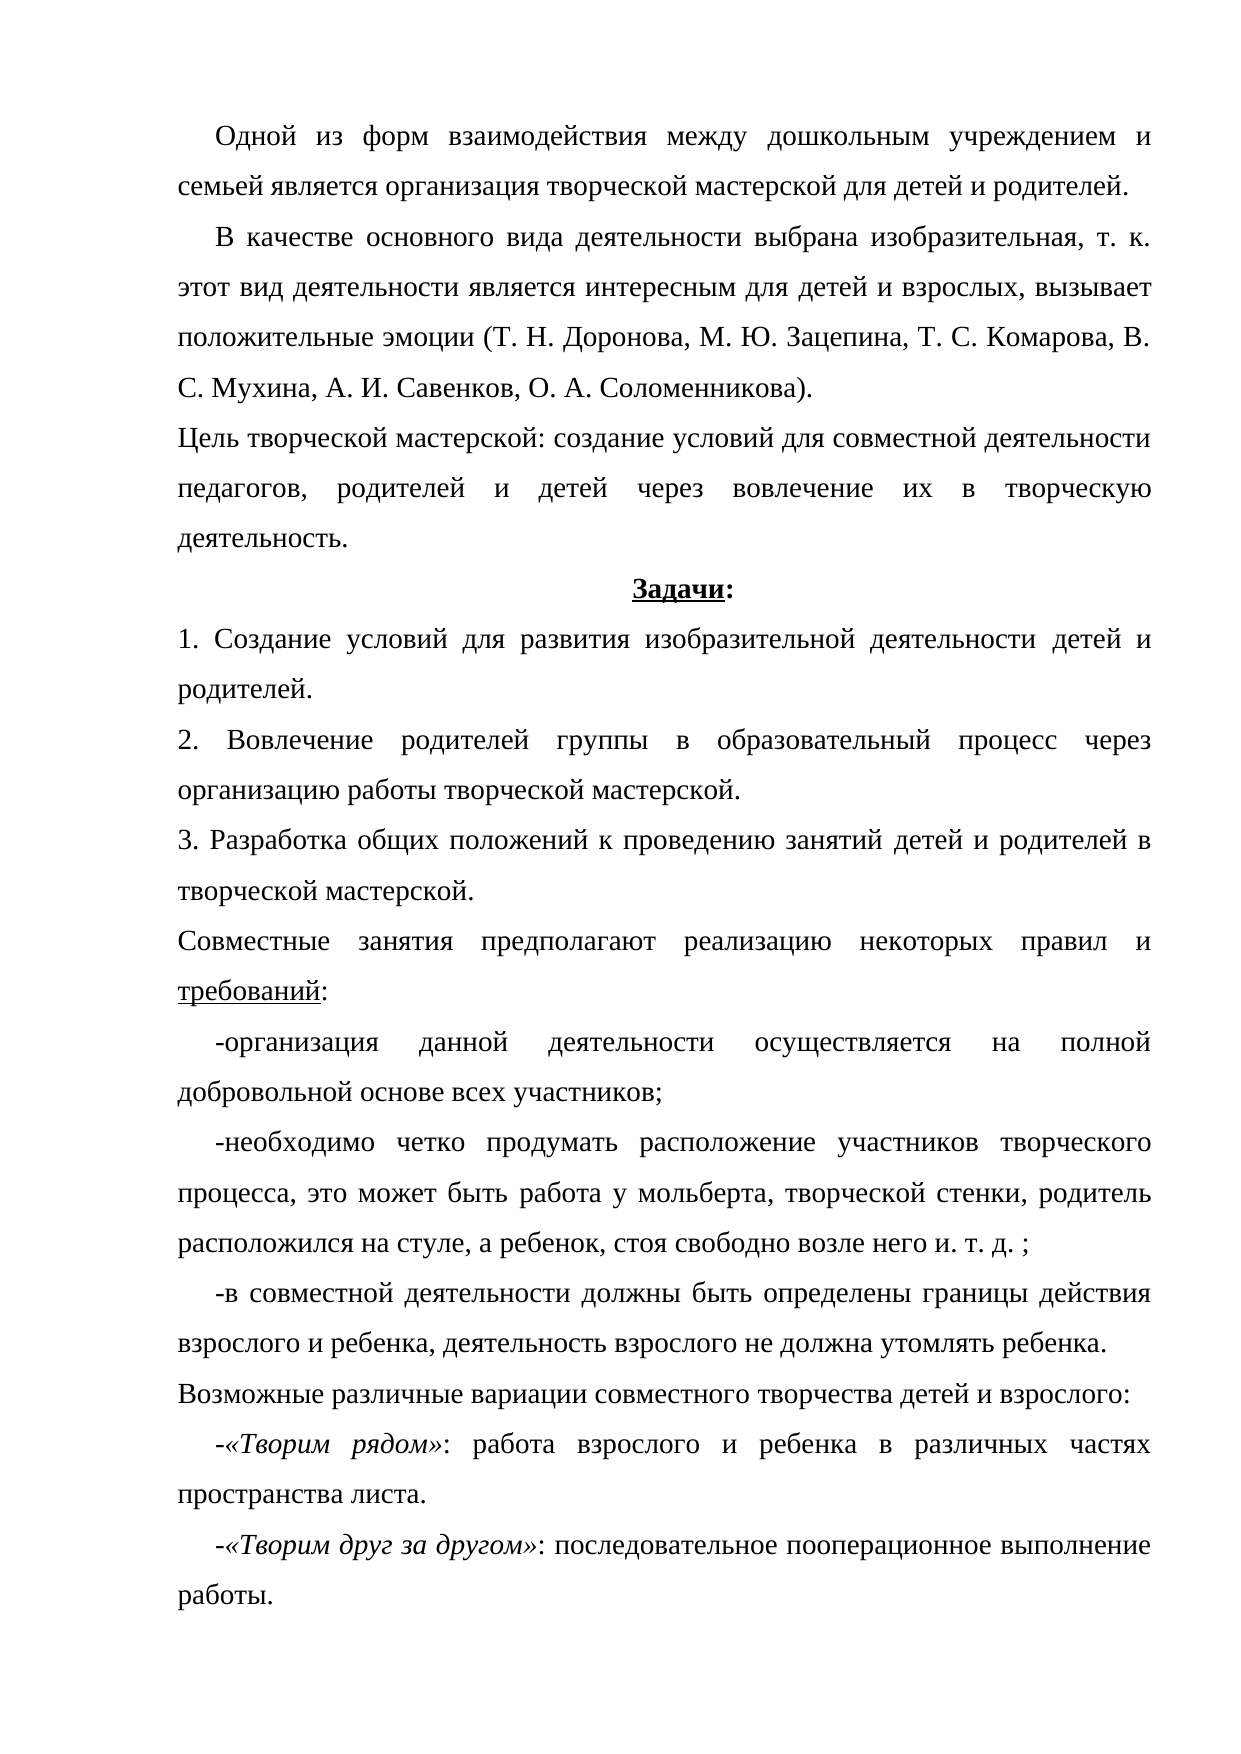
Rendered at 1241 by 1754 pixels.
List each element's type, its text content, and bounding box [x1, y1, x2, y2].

text -необходимо четко продумать расположение участников творческого процесса, это может быть работа у мольберта, творческой стенки, родитель расположился на стуле, а ребенок, стоя свободно возле него и. т. д. ; [177, 1124, 1152, 1258]
text Цель творческой мастерской: создание условий для совместной деятельности педагогов, родителей и детей через вовлечение их в творческую деятельность. [177, 420, 1152, 554]
text -в совместной деятельности должны быть определены границы действия взрослого и ребенка, деятельность взрослого не должна утомлять ребенка. [177, 1275, 1152, 1359]
text Одной из форм взаимодействия между дошкольным учреждением и семьей является организация творческой мастерской для детей и родителей. [177, 118, 1152, 202]
text Совместные занятия предполагают реализацию некоторых правил и требований: [177, 923, 1152, 1007]
text -«Творим друг за другом»: последовательное пооперационное выполнение работы. [177, 1527, 1152, 1611]
text 2. Вовлечение родителей группы в образовательный процесс через организацию работы творческой мастерской. [177, 722, 1152, 806]
text -«Творим рядом»: работа взрослого и ребенка в различных частях пространства листа. [177, 1426, 1152, 1510]
text -организация данной деятельности осуществляется на полной добровольной основе всех участников; [177, 1024, 1152, 1108]
text Задачи: [177, 571, 1152, 604]
text 3. Разработка общих положений к проведению занятий детей и родителей в творческой мастерской. [177, 822, 1152, 906]
text Возможные различные вариации совместного творчества детей и взрослого: [177, 1376, 1152, 1409]
text 1. Создание условий для развития изобразительной деятельности детей и родителей. [177, 621, 1152, 705]
text В качестве основного вида деятельности выбрана изобразительная, т. к. этот вид деятельности является интересным для детей и взрослых, вызывает положительные эмоции (Т. Н. Доронова, М. Ю. Зацепина, Т. С. Комарова, В. С. Мухина, А. И. Савенков, О. А. Соломенникова). [177, 219, 1152, 403]
